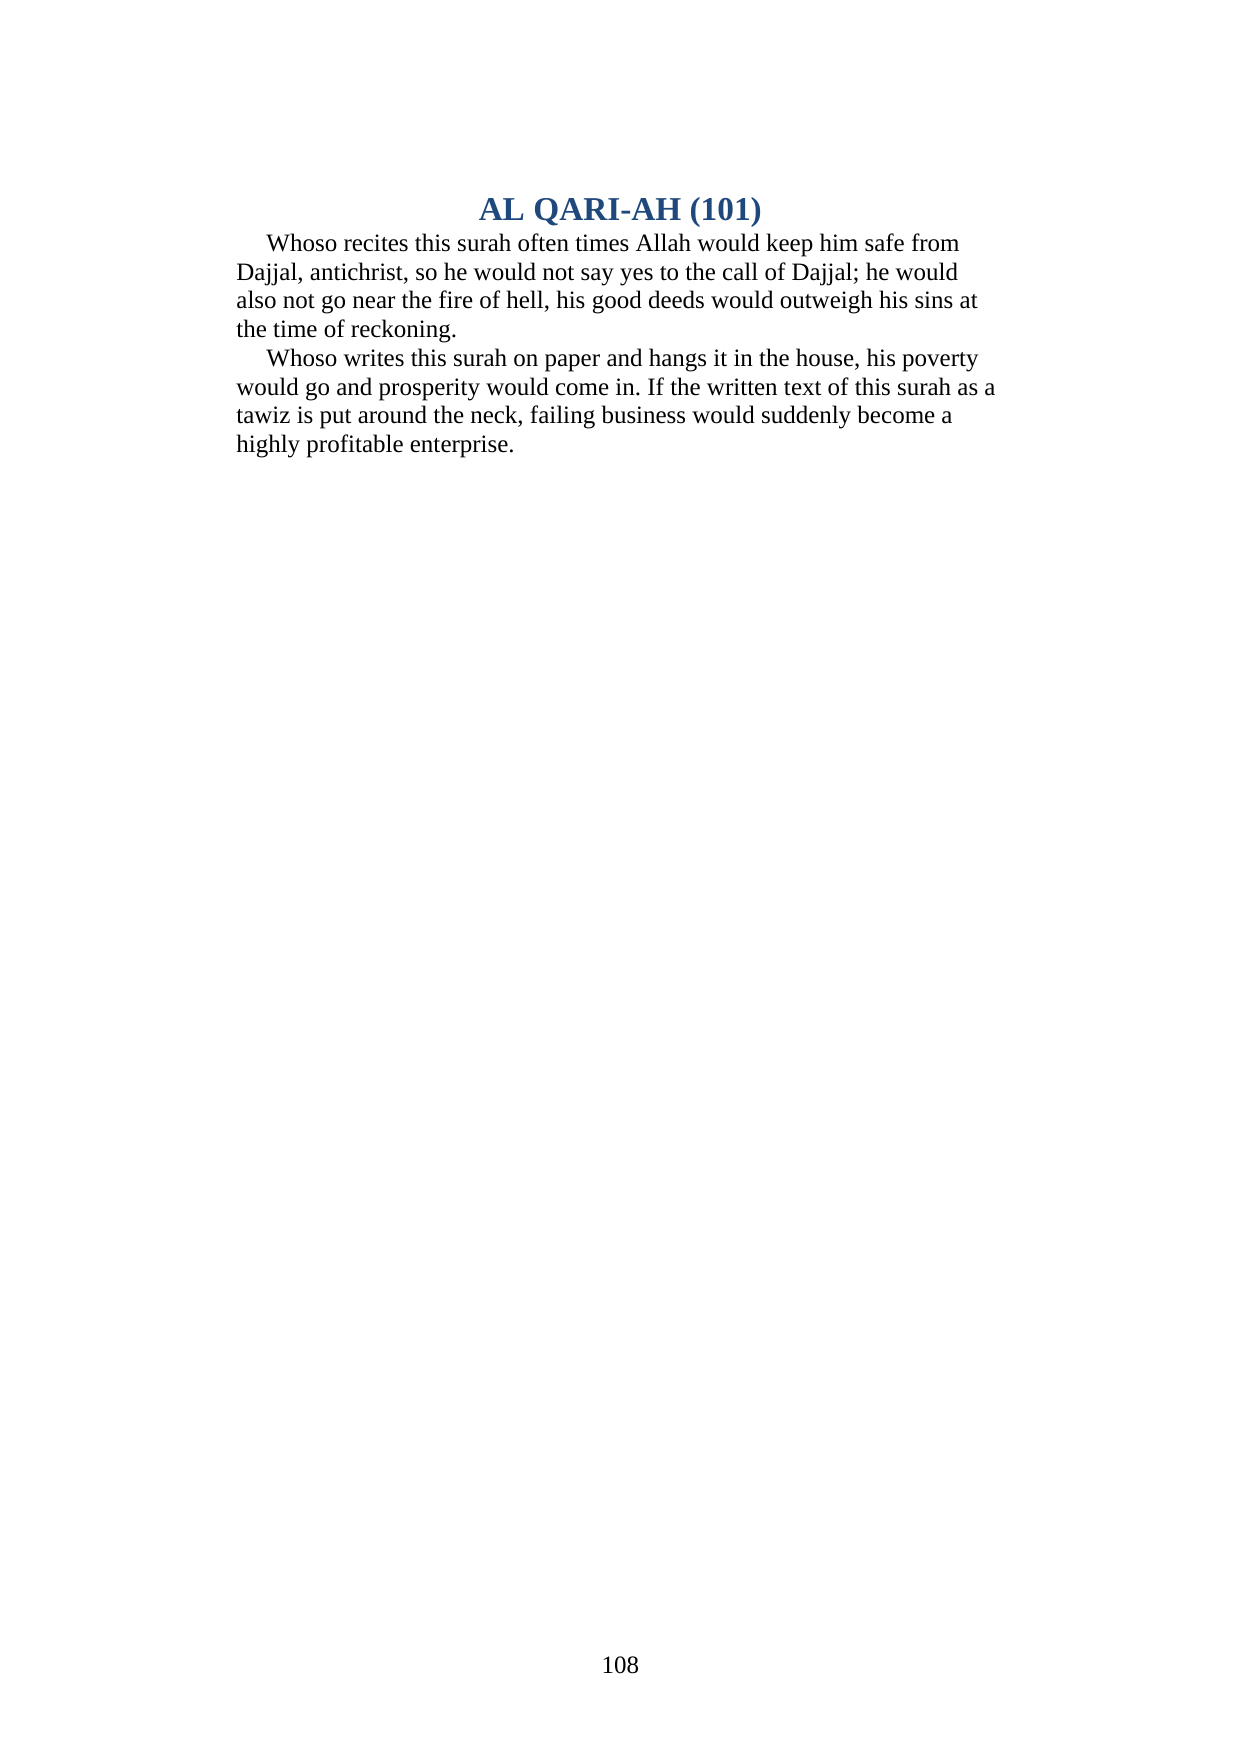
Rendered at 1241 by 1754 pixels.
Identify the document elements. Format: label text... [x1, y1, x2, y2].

text Whoso recites this surah often times Allah would keep him safe from Dajjal, antichrist, so he would not say yes to the call of Dajjal; he would also not go near the fire of hell, his good deeds would outweigh his sins at the time of reckoning. [236, 228, 1004, 343]
text Whoso writes this surah on paper and hangs it in the house, his poverty would go and prosperity would come in. If the written text of this surah as a tawiz is put around the neck, failing business would suddenly become a highly profitable enterprise. [236, 343, 1004, 458]
subtitle AL QARI-AH (101) [236, 190, 1004, 228]
